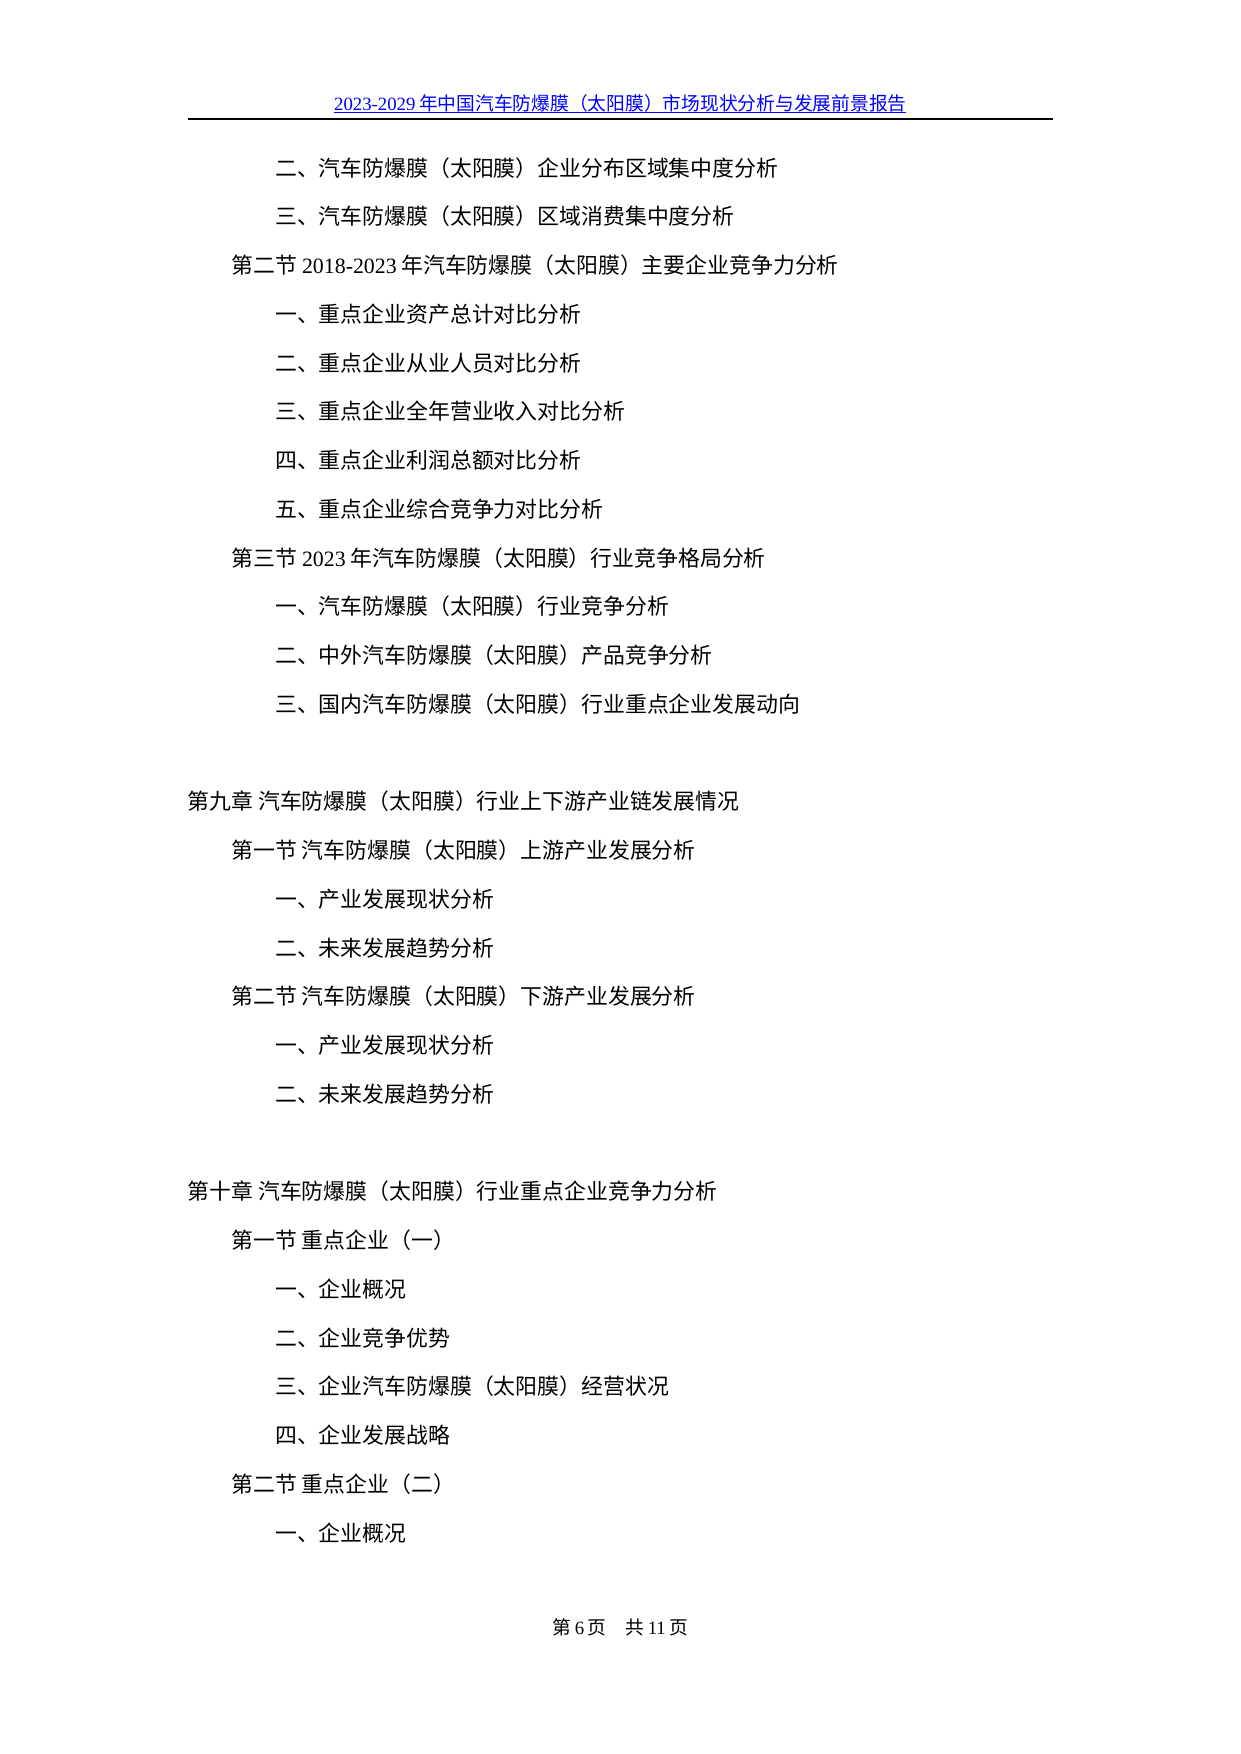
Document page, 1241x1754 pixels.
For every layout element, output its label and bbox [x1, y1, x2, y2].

text [187, 150, 1053, 1548]
